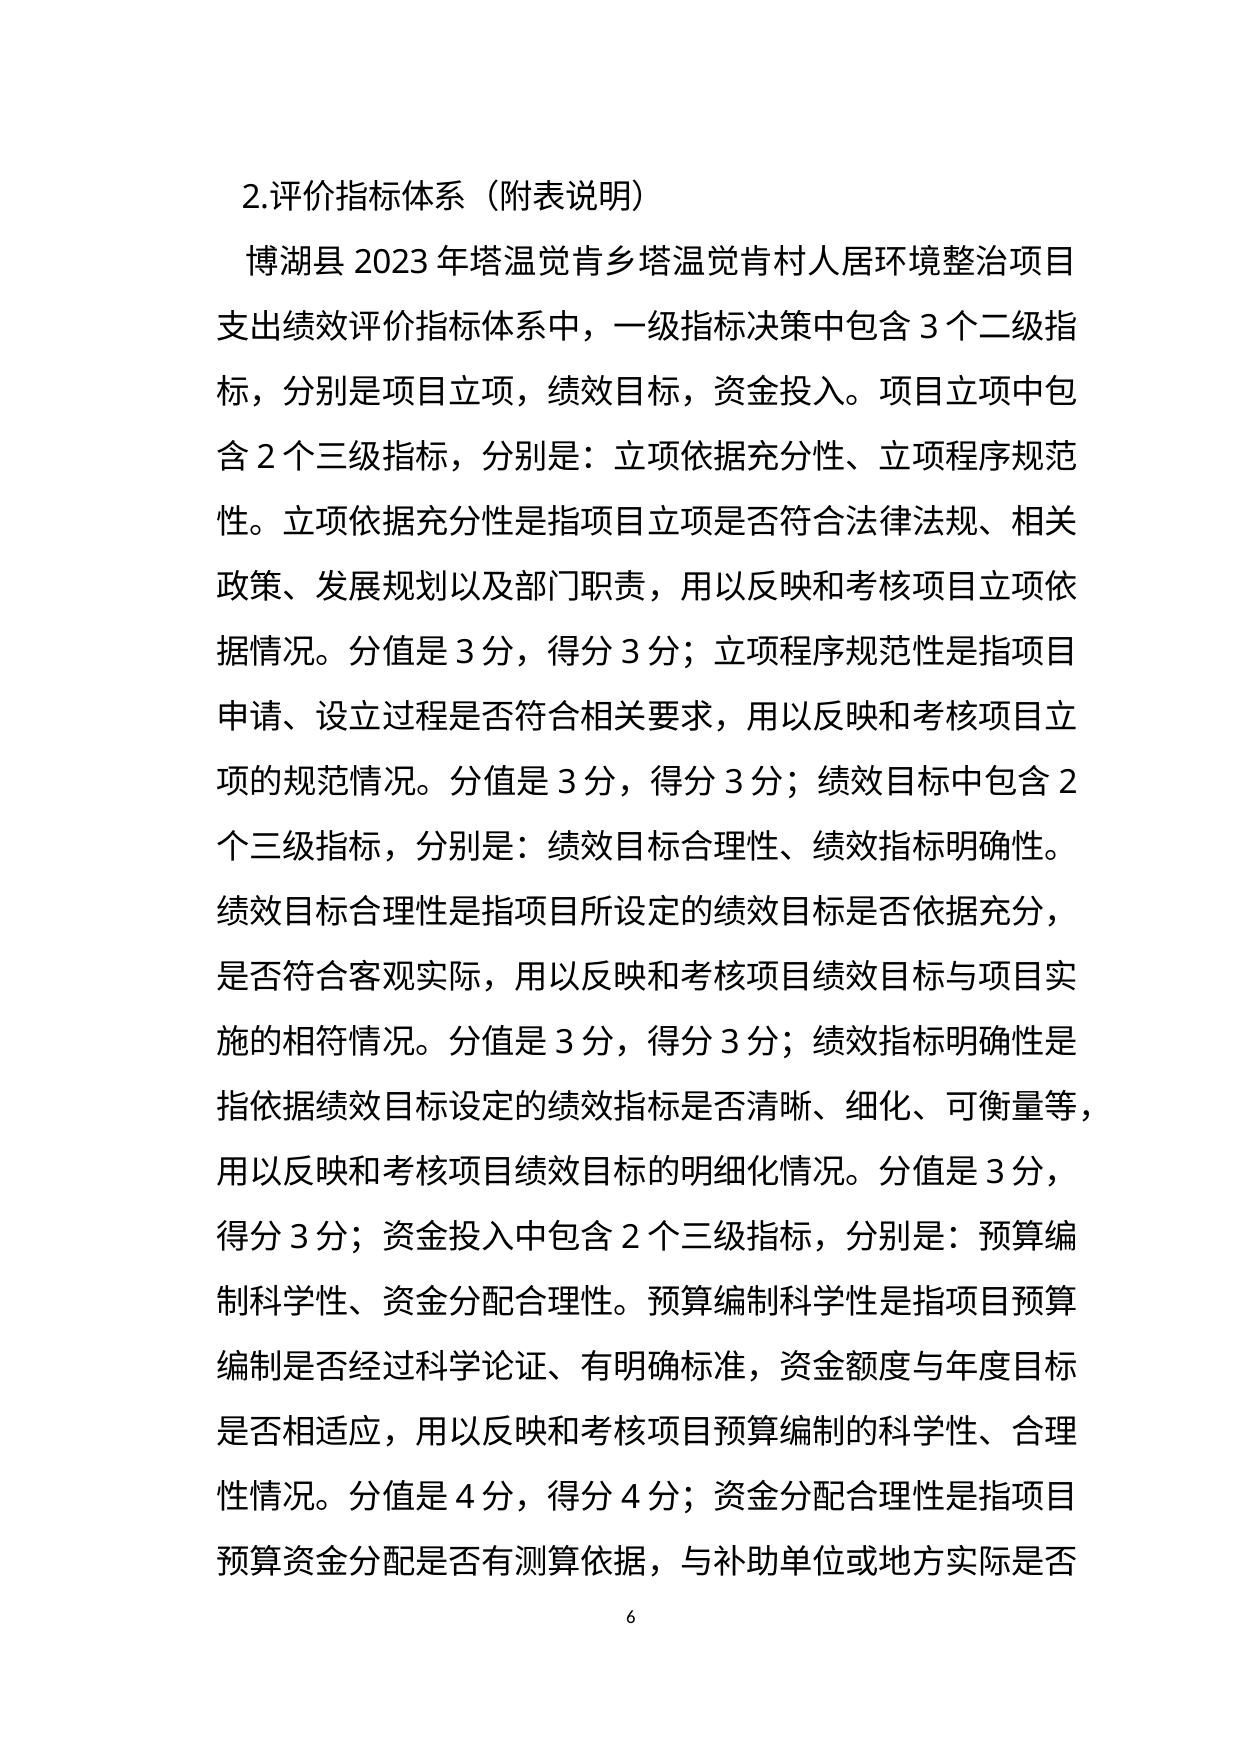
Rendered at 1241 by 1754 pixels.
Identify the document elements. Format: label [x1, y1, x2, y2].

text [216, 162, 1078, 1592]
